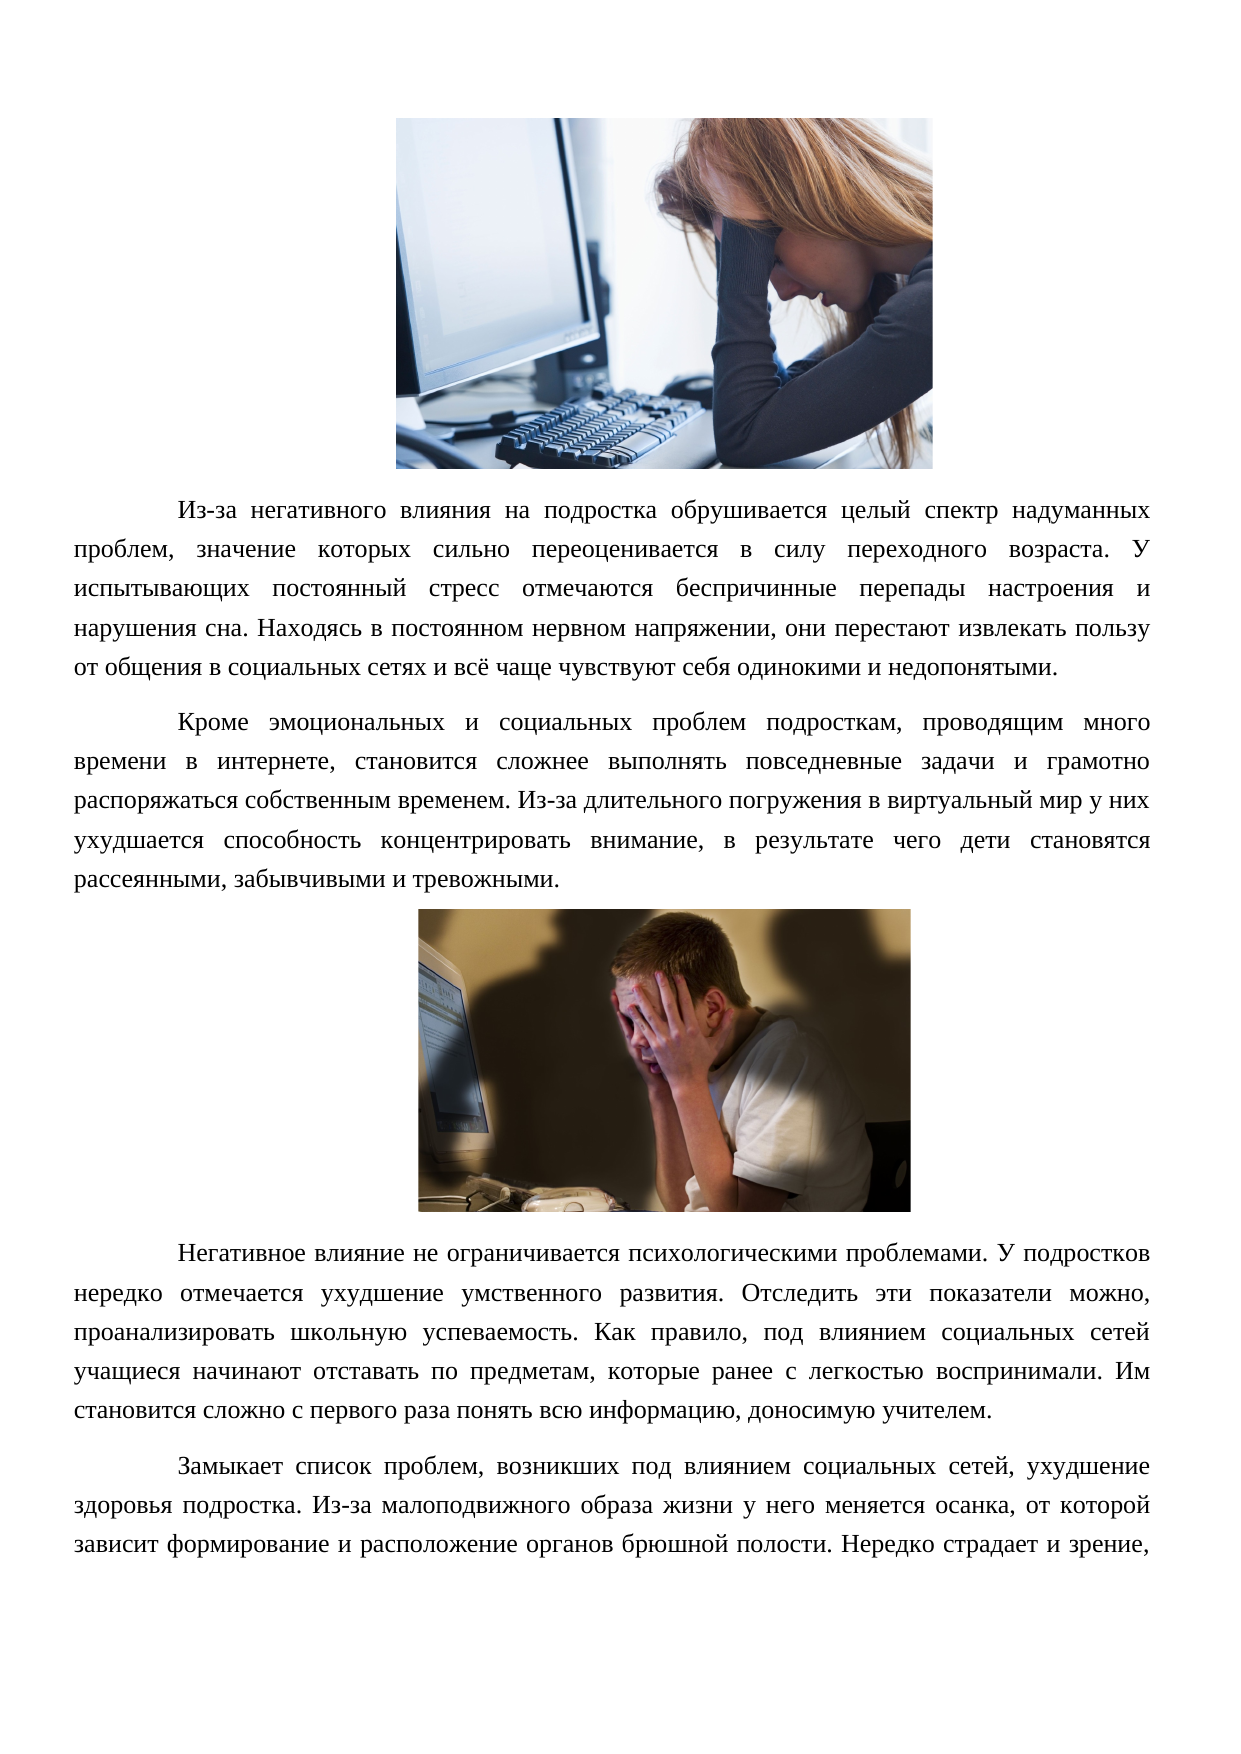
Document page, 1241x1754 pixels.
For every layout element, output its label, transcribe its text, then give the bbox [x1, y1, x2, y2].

text Кроме эмоциональных и социальных проблем подросткам, проводящим много времени в интернете, становится сложнее выполнять повседневные задачи и грамотно распоряжаться собственным временем. Из-за длительного погружения в виртуальный мир у них ухудшается способность концентрировать внимание, в результате чего дети становятся рассеянными, забывчивыми и тревожными. [74, 697, 1152, 893]
picture [396, 118, 933, 469]
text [74, 1441, 1152, 1558]
text Из-за негативного влияния на подростка обрушивается целый спектр надуманных проблем, значение которых сильно переоценивается в силу переходного возраста. У испытывающих постоянный стресс отмечаются беспричинные перепады настроения и нарушения сна. Находясь в постоянном нервном напряжении, они перестают извлекать пользу от общения в социальных сетях и всё чаще чувствуют себя одинокими и недопонятыми. [74, 485, 1152, 681]
picture [418, 909, 911, 1212]
text Негативное влияние не ограничивается психологическими проблемами. У подростков нередко отмечается ухудшение умственного развития. Отследить эти показатели можно, проанализировать школьную успеваемость. Как правило, под влиянием социальных сетей учащиеся начинают отставать по предметам, которые ранее с легкостью воспринимали. Им становится сложно с первого раза понять всю информацию, доносимую учителем. [74, 1228, 1152, 1424]
